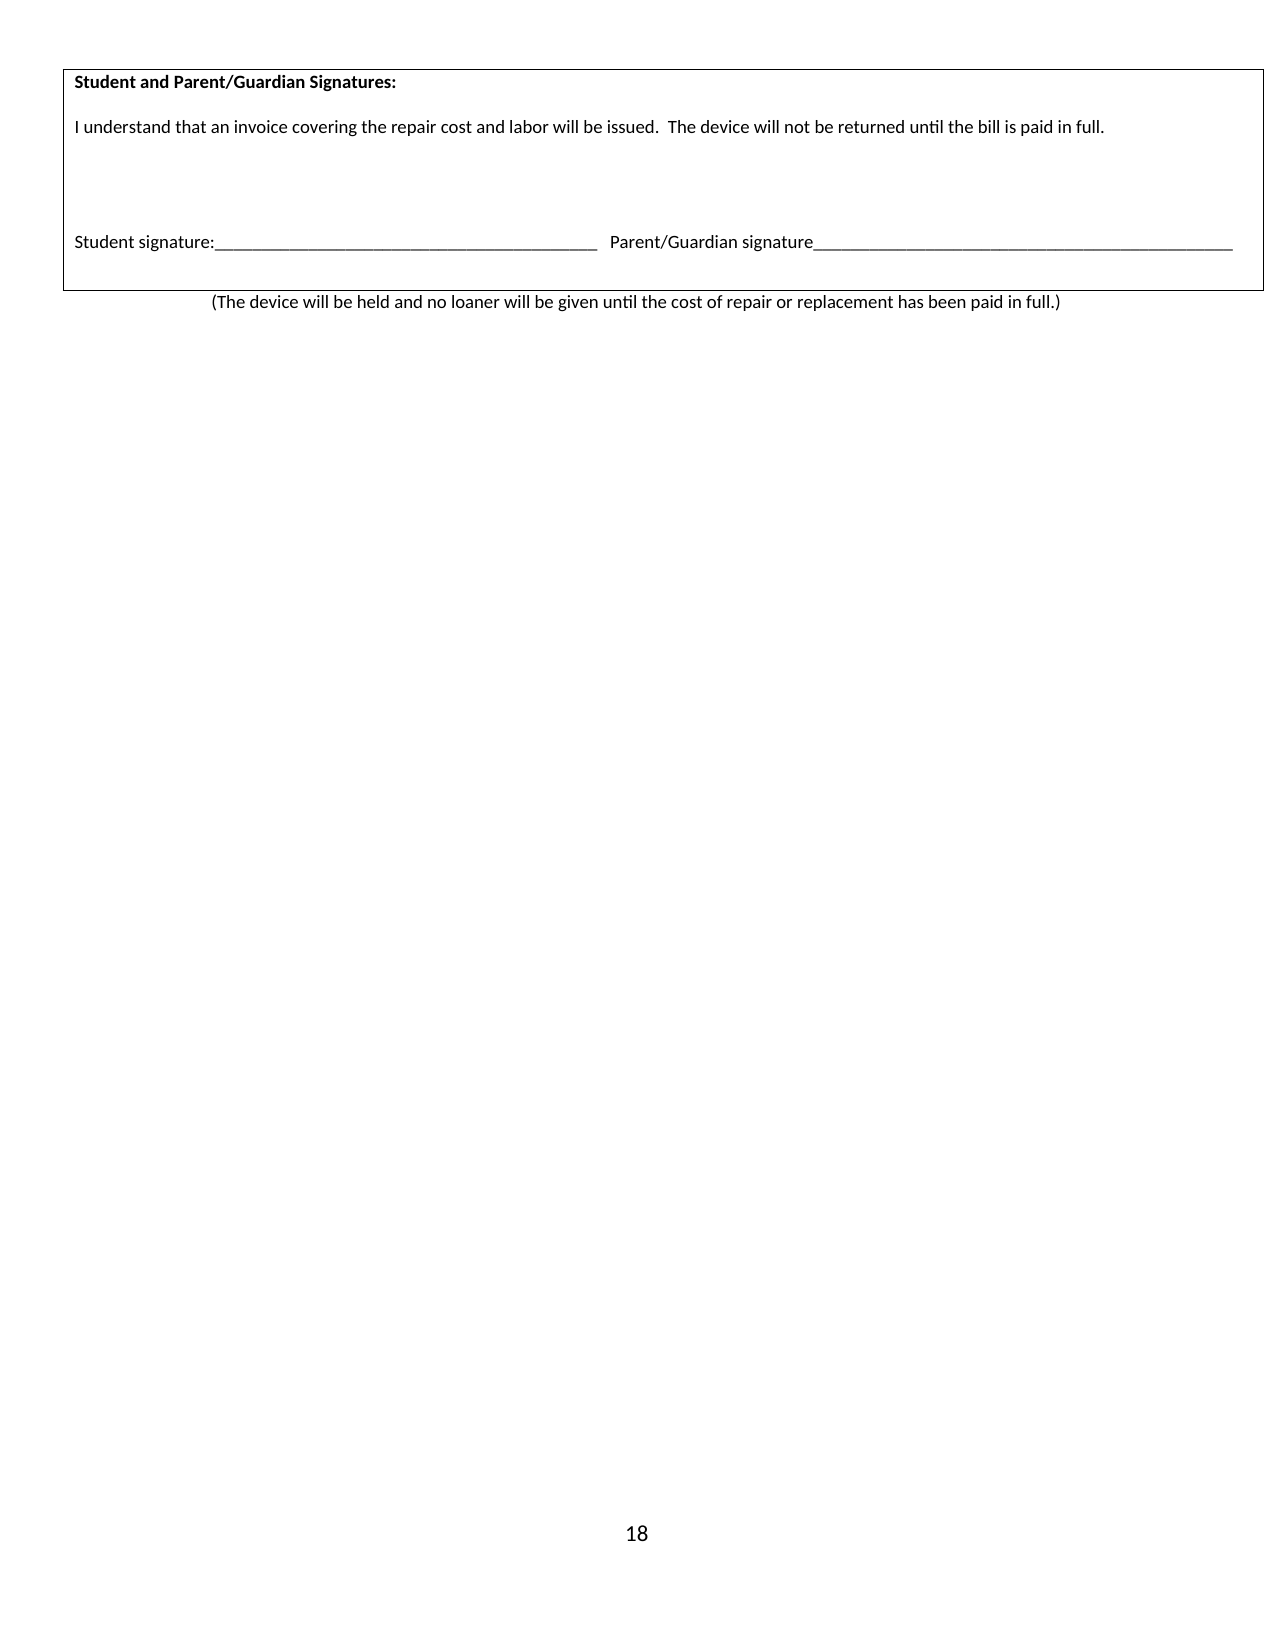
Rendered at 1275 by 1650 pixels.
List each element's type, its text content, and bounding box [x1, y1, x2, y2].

table_cell Student and Parent/Guardian Signatures: I understand that an invoice covering the repair cost and labor will be issued. The device will not be returned until the bill is paid in full. Student signature:_________________________________________ Parent/Guardian signature_____________________________________________ [64, 70, 1263, 290]
text (The device will be held and no loaner will be given until the cost of repair or replacement has been paid in full.) [62, 291, 1210, 314]
